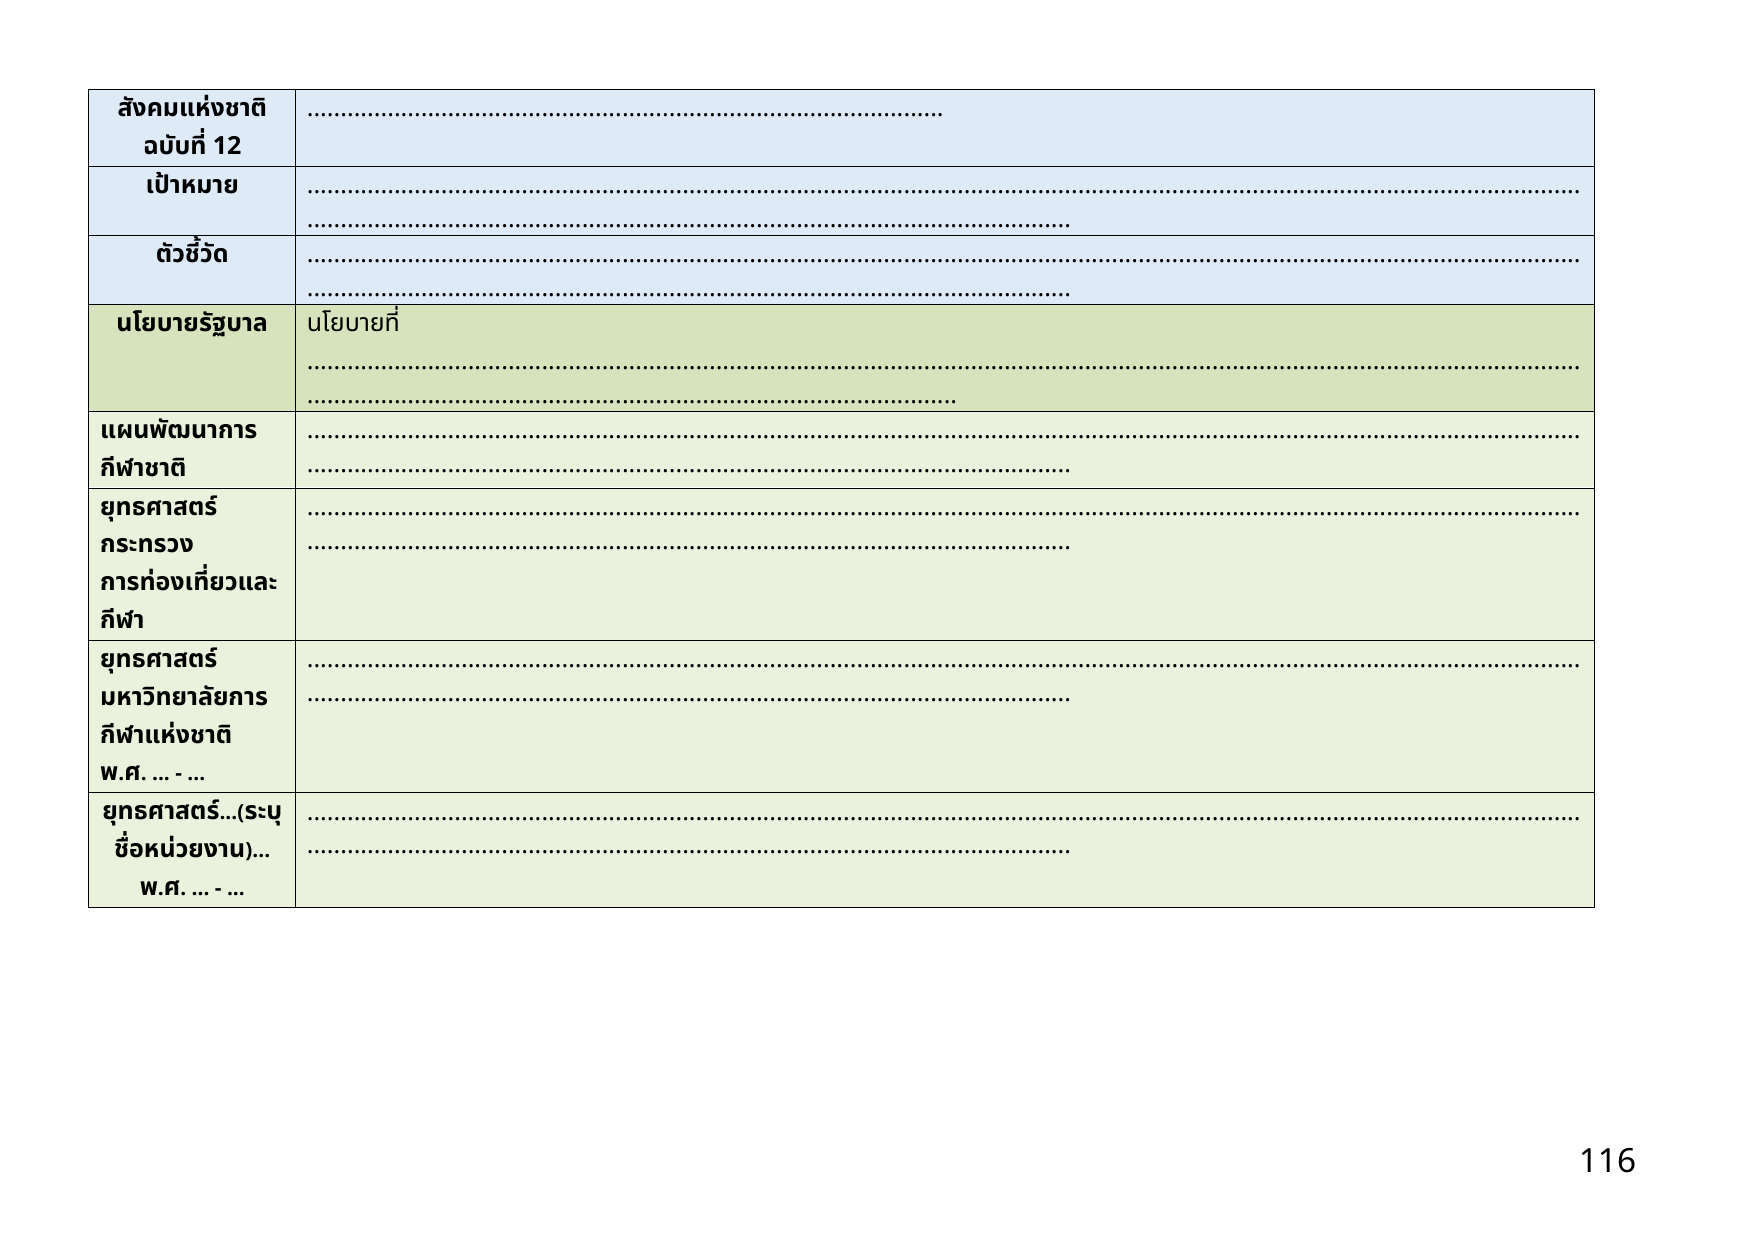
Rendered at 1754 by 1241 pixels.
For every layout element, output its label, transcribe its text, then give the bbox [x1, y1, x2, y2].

table_cell ................................................................................................................................................................................................................................................................................................................ [296, 167, 1594, 235]
table_cell เป้าหมาย [89, 167, 295, 235]
table_cell นโยบายที่ ............................................................................................................................................................................................................................................................................................... [296, 305, 1594, 411]
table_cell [296, 90, 1594, 166]
table_cell นโยบายรัฐบาล [89, 305, 295, 411]
table_cell ................................................................................................................................................................................................................................................................................................................ [296, 412, 1594, 487]
table_cell ................................................................................................................................................................................................................................................................................................................ [296, 236, 1594, 304]
table_cell แผนพัฒนาการกีฬาชาติ [89, 412, 295, 487]
table_cell ยุทธศาสตร์...(ระบุชื่อหน่วยงาน)... พ.ศ. ... - ... [89, 793, 295, 907]
table_cell ................................................................................................................................................................................................................................................................................................................ [296, 793, 1594, 907]
table_cell ................................................................................................................................................................................................................................................................................................................ [296, 641, 1594, 792]
table_cell ยุทธศาสตร์มหาวิทยาลัยการกีฬาแห่งชาติ พ.ศ. ... - ... [89, 641, 295, 792]
table_cell ตัวชี้วัด [89, 236, 295, 304]
table_cell ................................................................................................................................................................................................................................................................................................................ [296, 489, 1594, 640]
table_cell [89, 90, 295, 166]
table_cell ยุทธศาสตร์กระทรวง การท่องเที่ยวและกีฬา [89, 489, 295, 640]
